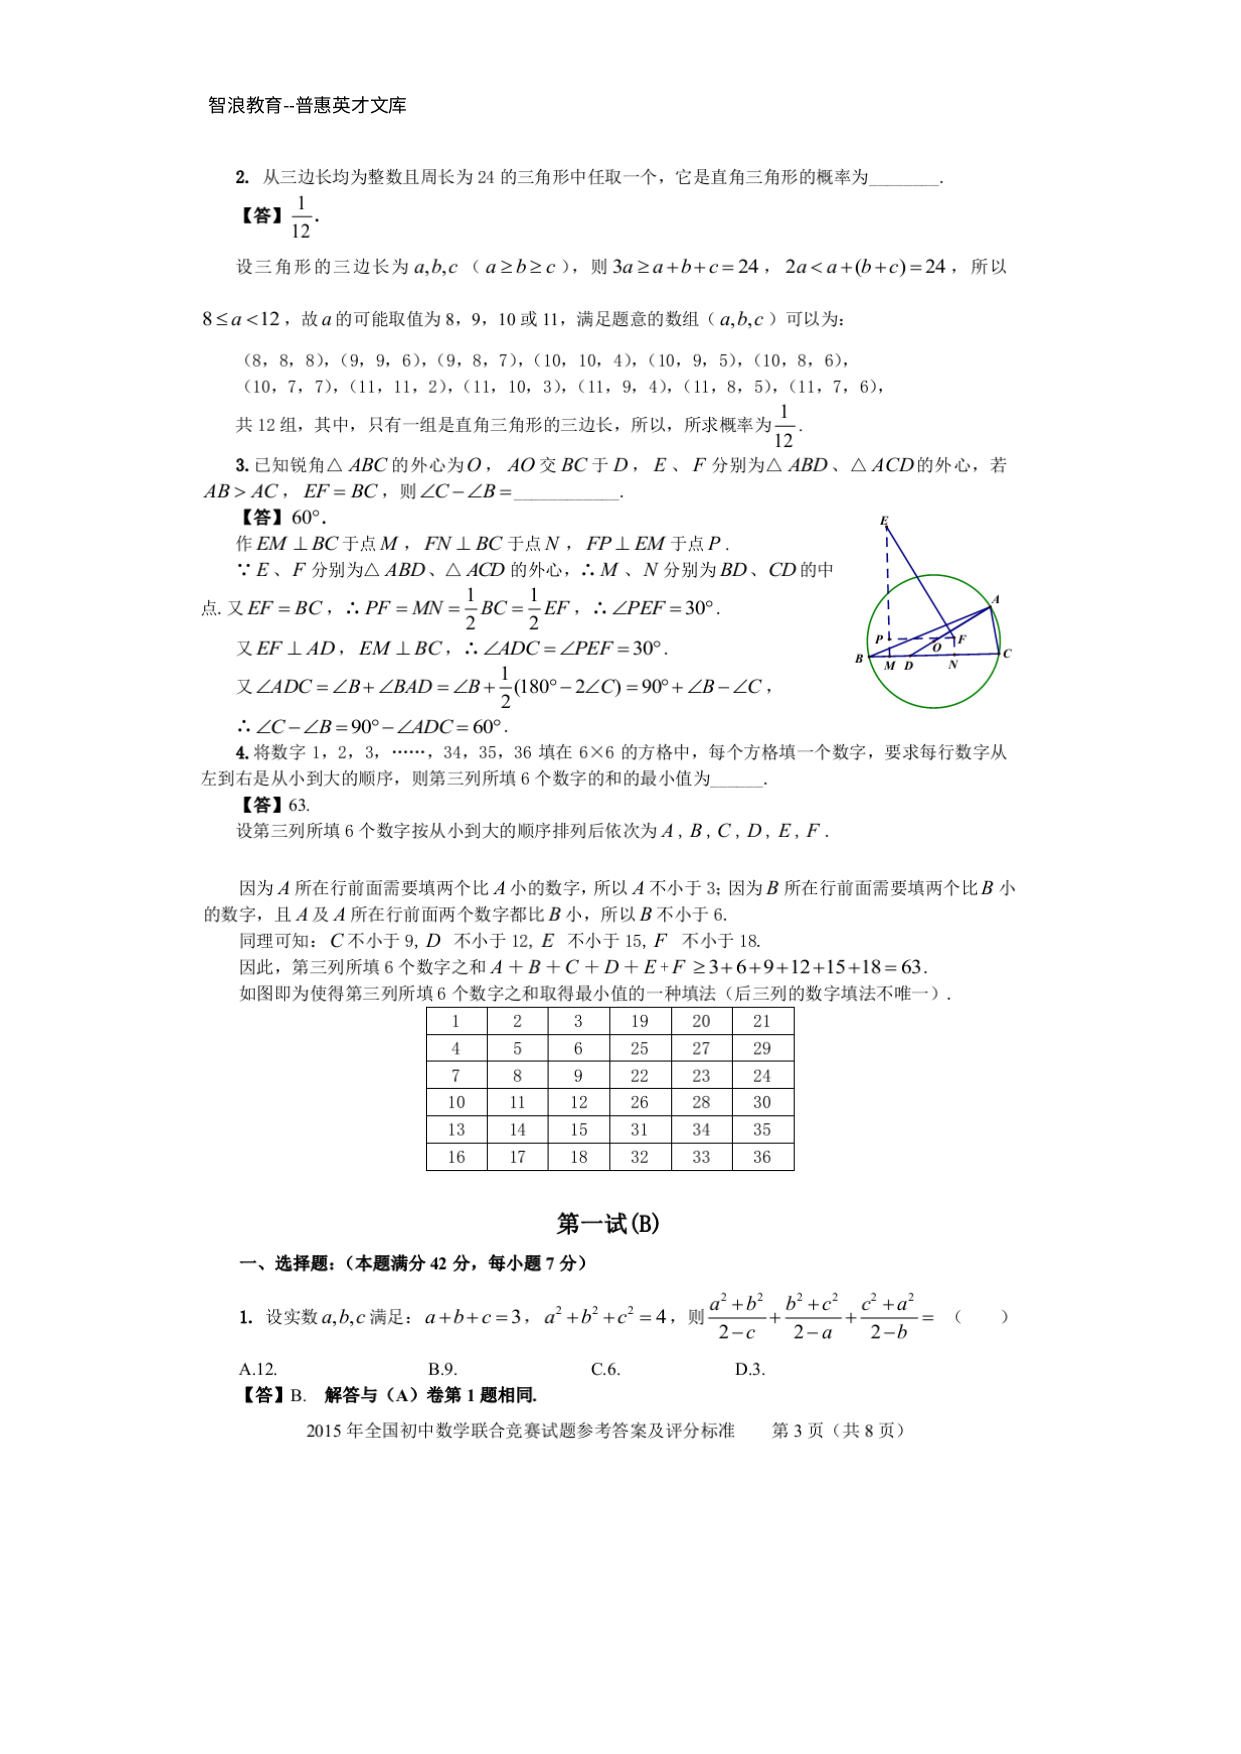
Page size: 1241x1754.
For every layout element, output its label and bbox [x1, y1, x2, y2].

picture [187, 162, 1053, 846]
picture [187, 877, 1053, 1458]
